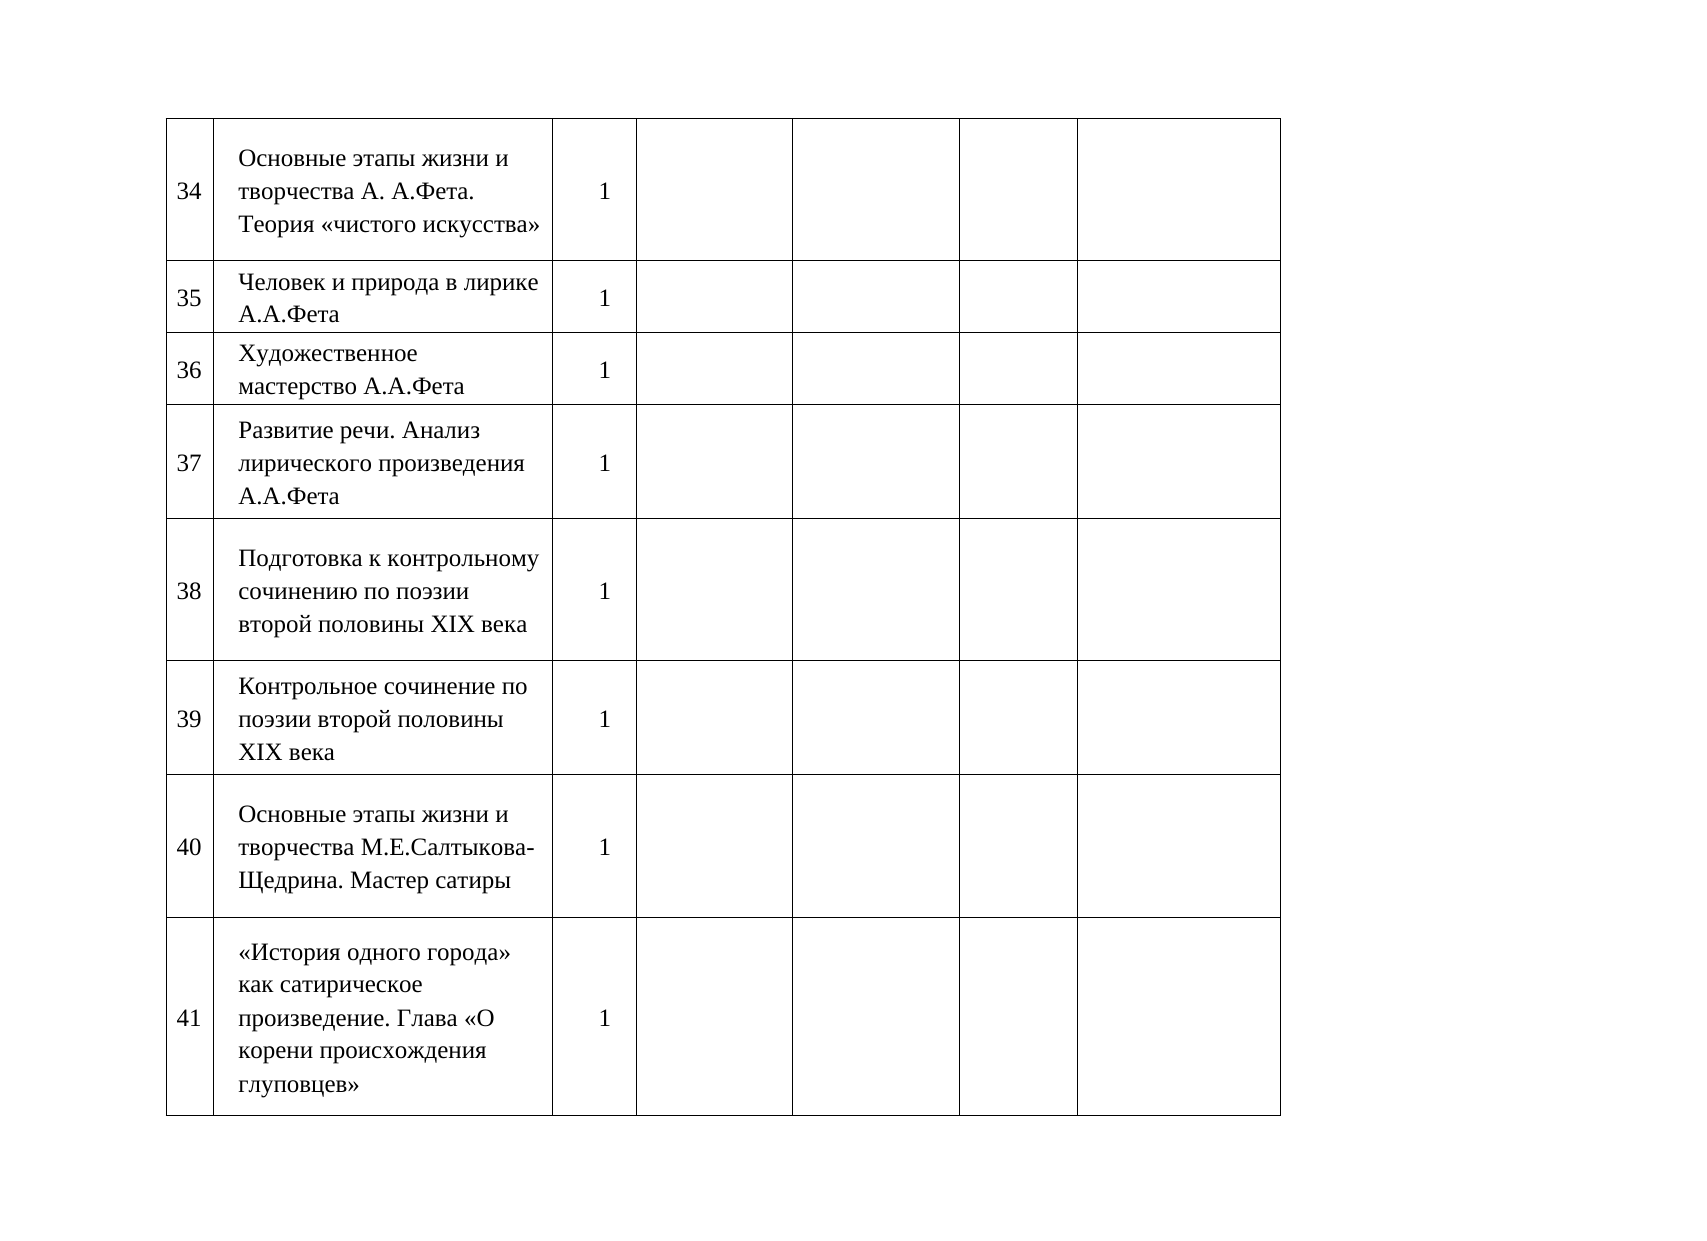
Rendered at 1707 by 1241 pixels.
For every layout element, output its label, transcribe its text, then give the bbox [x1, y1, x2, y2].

table_cell [1078, 261, 1280, 332]
table_cell [1078, 775, 1280, 917]
table_cell Развитие речи. Анализ лирического произведения А.А.Фета [214, 405, 552, 518]
table_cell [793, 261, 959, 332]
table_cell [1078, 918, 1280, 1115]
table_cell 1 [553, 333, 636, 404]
table_cell [637, 775, 792, 917]
table_cell Художественное мастерство А.А.Фета [214, 333, 552, 404]
table_cell [793, 775, 959, 917]
table_cell [1078, 519, 1280, 660]
table_cell [1078, 405, 1280, 518]
table_cell 1 [553, 661, 636, 774]
table_cell [960, 261, 1077, 332]
table_cell [960, 775, 1077, 917]
table_cell 36 [167, 333, 213, 404]
table_cell [960, 405, 1077, 518]
table_cell Основные этапы жизни и творчества А. А.Фета. Теория «чистого искусства» [214, 119, 552, 260]
table_cell [637, 333, 792, 404]
table_cell [793, 119, 959, 260]
table_cell [960, 119, 1077, 260]
table_cell [637, 661, 792, 774]
table_cell Человек и природа в лирике А.А.Фета [214, 261, 552, 332]
table_cell Подготовка к контрольному сочинению по поэзии второй половины XIX века [214, 519, 552, 660]
table_cell [1078, 661, 1280, 774]
table_cell [637, 519, 792, 660]
table_cell «История одного города» как сатирическое произведение. Глава «О корени происхождения глуповцев» [214, 918, 552, 1115]
table_cell 1 [553, 119, 636, 260]
table_cell [793, 405, 959, 518]
table_cell 37 [167, 405, 213, 518]
table_cell [637, 405, 792, 518]
table_cell [793, 333, 959, 404]
table_cell 1 [553, 918, 636, 1115]
table_cell Контрольное сочинение по поэзии второй половины XIX века [214, 661, 552, 774]
table_cell [637, 119, 792, 260]
table_cell 35 [167, 261, 213, 332]
table_cell [1078, 119, 1280, 260]
table_cell Основные этапы жизни и творчества М.Е.Салтыкова-Щедрина. Мастер сатиры [214, 775, 552, 917]
table_cell 1 [553, 405, 636, 518]
table_cell [960, 333, 1077, 404]
table_cell 38 [167, 519, 213, 660]
table_cell 34 [167, 119, 213, 260]
table_cell 41 [167, 918, 213, 1115]
table_cell [793, 519, 959, 660]
table_cell [1078, 333, 1280, 404]
table_cell 1 [553, 775, 636, 917]
table_cell 40 [167, 775, 213, 917]
table_cell [637, 261, 792, 332]
table_cell 1 [553, 519, 636, 660]
table_cell 1 [553, 261, 636, 332]
table_cell [793, 661, 959, 774]
table_cell [960, 918, 1077, 1115]
table_cell [960, 661, 1077, 774]
table_cell [793, 918, 959, 1115]
table_cell [960, 519, 1077, 660]
table_cell [637, 918, 792, 1115]
table_cell 39 [167, 661, 213, 774]
